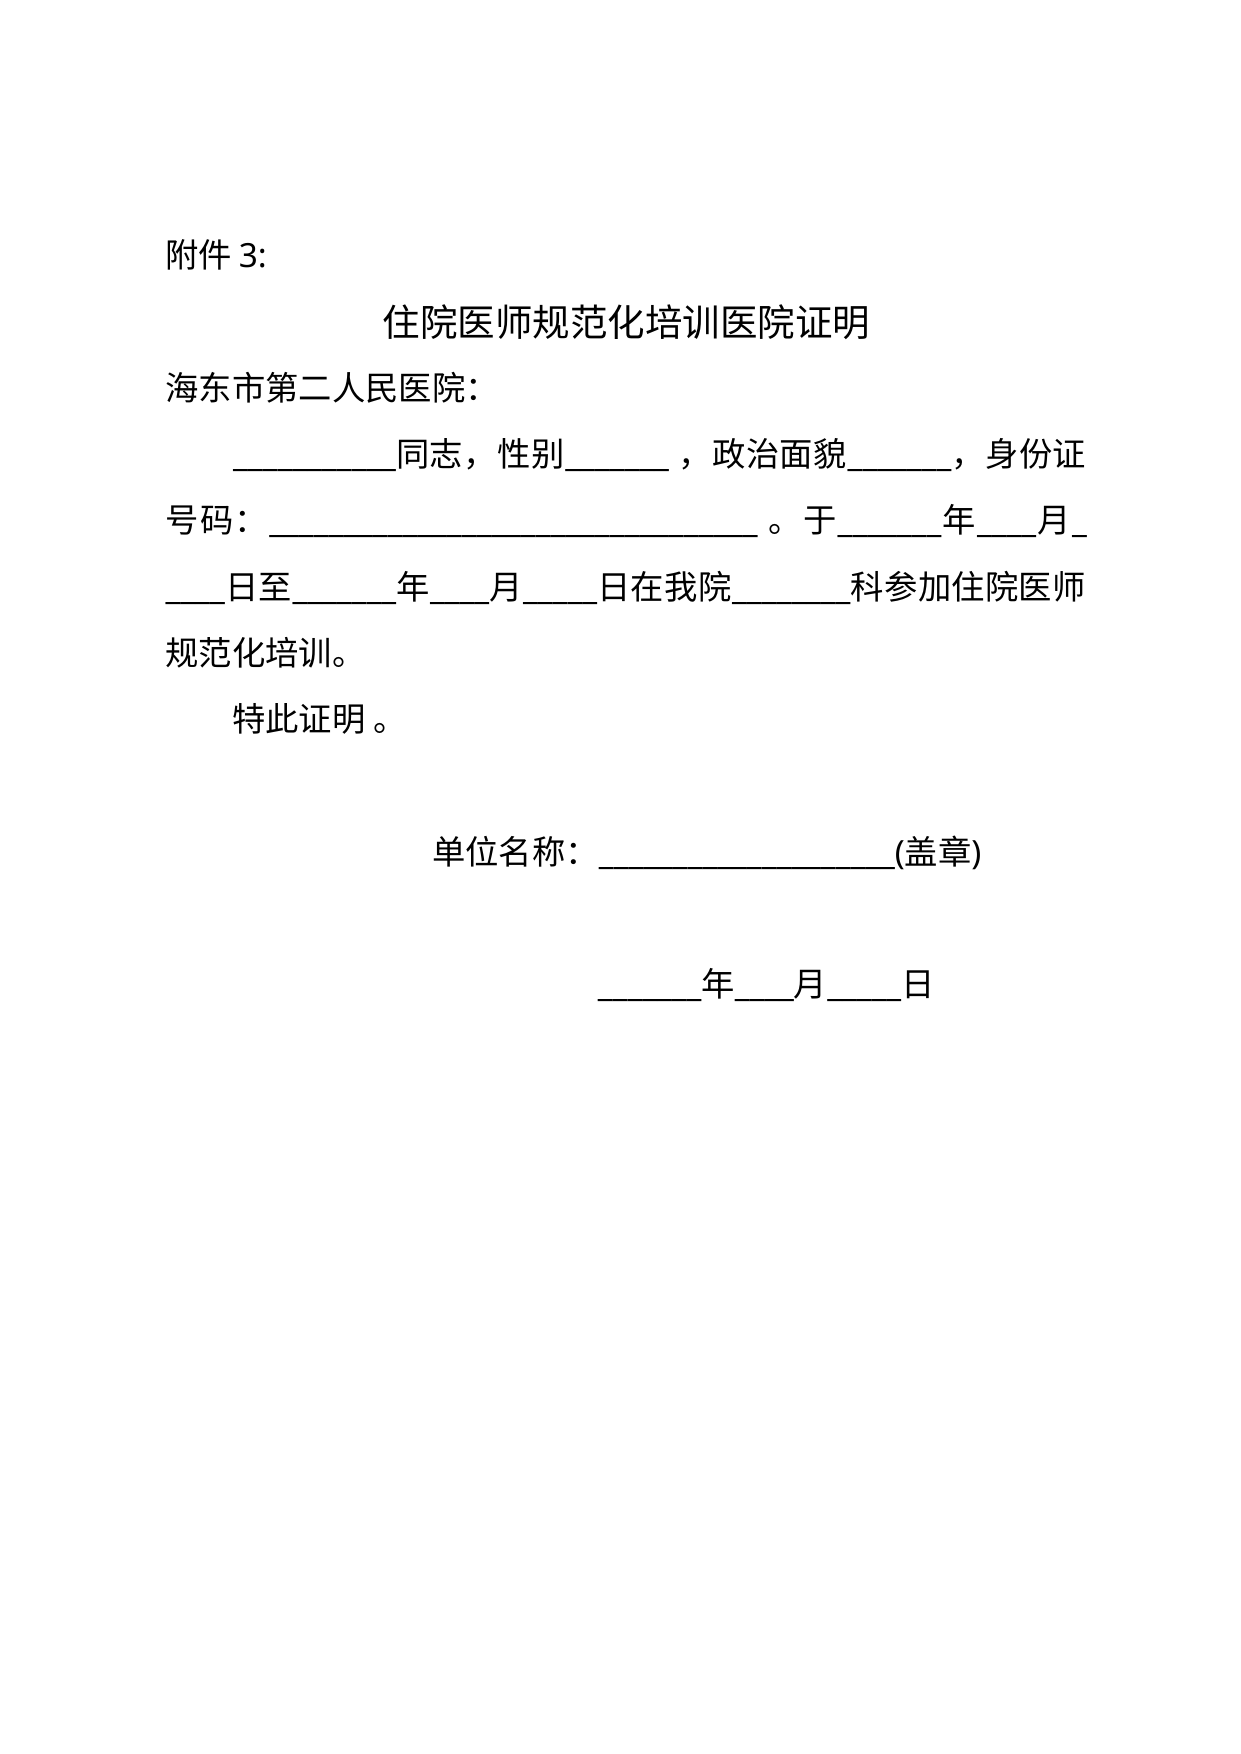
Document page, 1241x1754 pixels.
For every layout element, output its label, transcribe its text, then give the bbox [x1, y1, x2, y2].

text ___________同志，性别_______ ，政治面貌_______，身份证号码：_________________________________ 。于_______年____月_____日至_______年____月_____日在我院________科参加住院医师规范化培训。 [165, 419, 1087, 684]
text 海东市第二人民医院： [165, 353, 1087, 419]
text 附件3: [165, 220, 1087, 287]
text _______年____月_____日 [564, 949, 1087, 1015]
text 单位名称：____________________(盖章) [165, 817, 1087, 883]
text 住院医师规范化培训医院证明 [165, 287, 1087, 353]
text 特此证明 。 [165, 684, 1087, 750]
